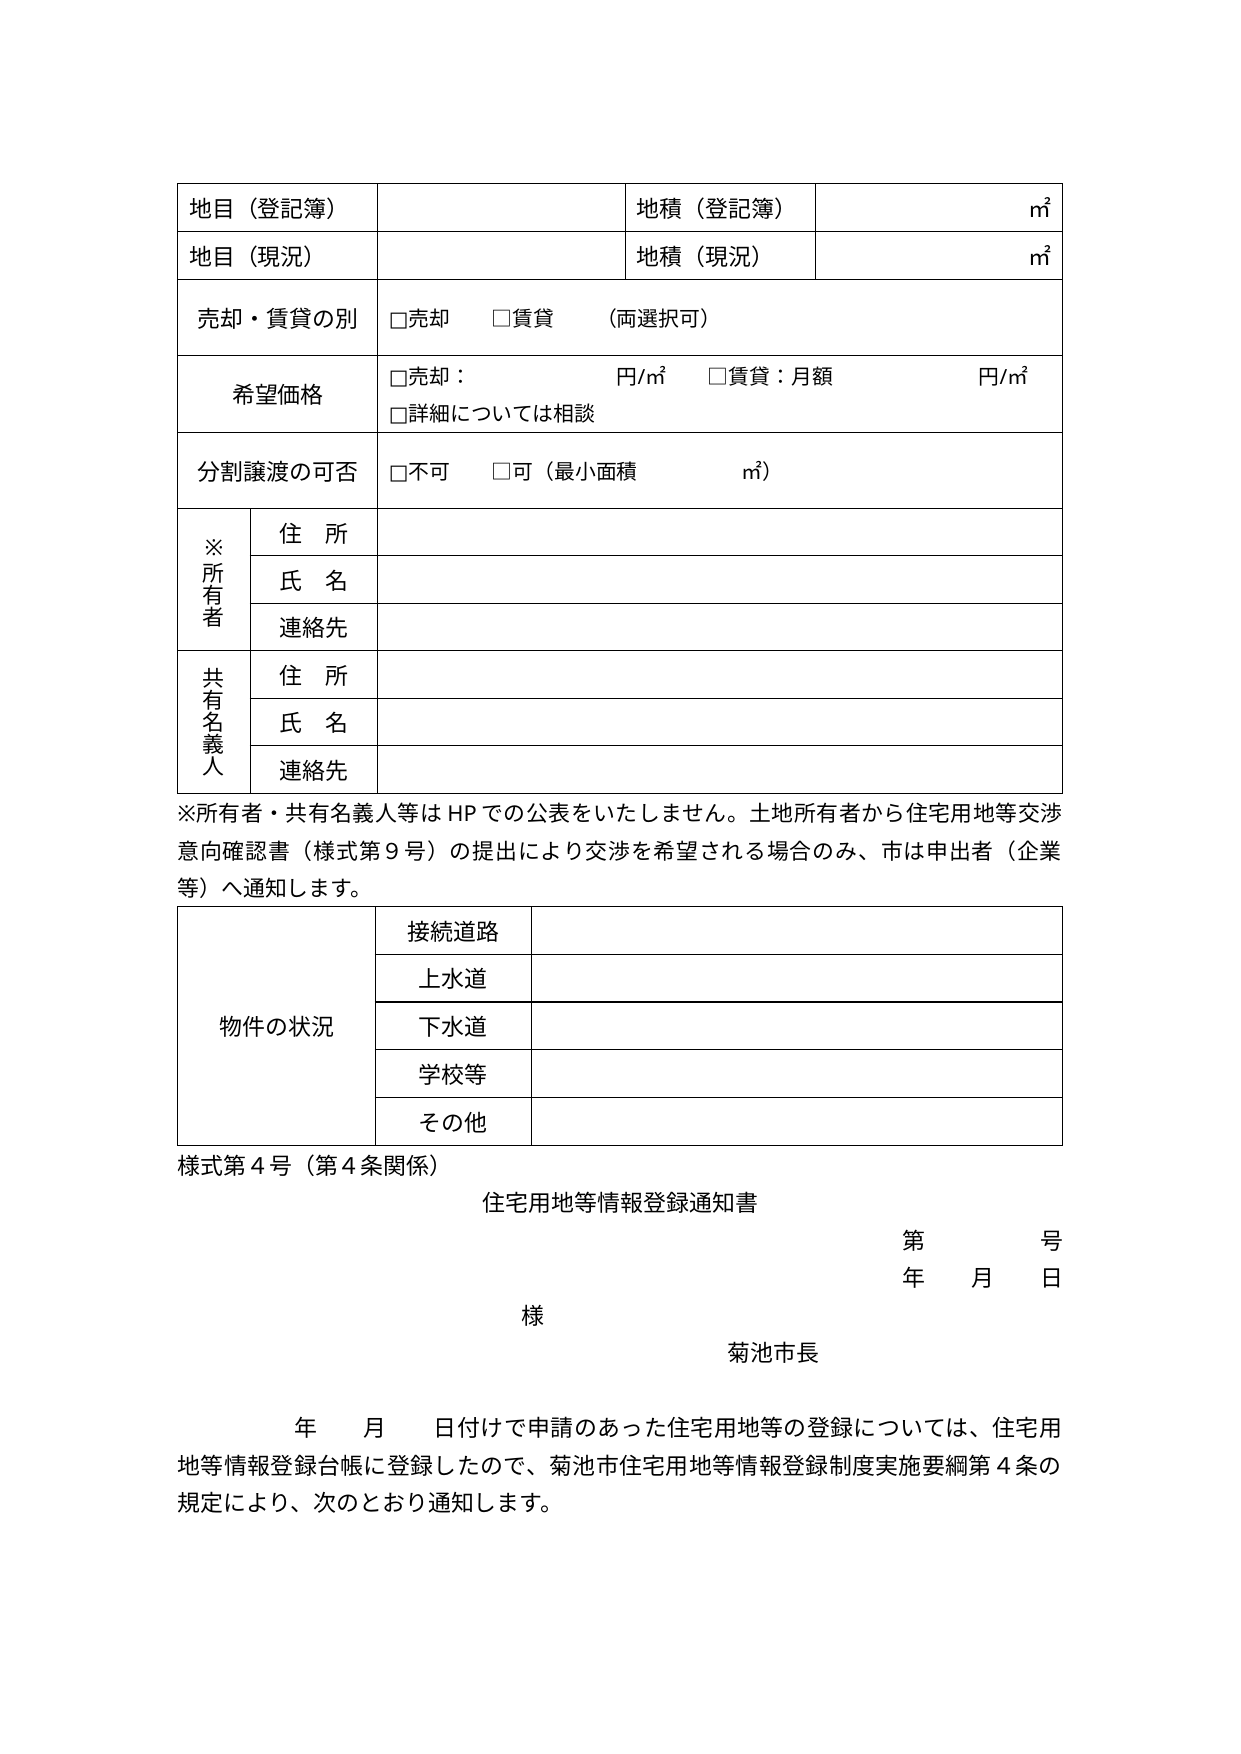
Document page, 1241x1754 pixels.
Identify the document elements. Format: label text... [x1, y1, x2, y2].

table_cell 売却・賃貸の別 [178, 280, 377, 355]
table_cell 地目（現況） [178, 232, 377, 279]
table_cell [378, 184, 625, 231]
table_cell 住 所 [251, 651, 377, 698]
table_cell 希望価格 [178, 356, 377, 432]
text 第 号 [177, 1221, 1063, 1258]
table_cell ㎡ [816, 184, 1062, 231]
table_cell 地目（登記簿） [178, 184, 377, 231]
table_cell 地積（現況） [626, 232, 815, 279]
table_cell [378, 556, 1062, 603]
table_cell 下水道 [376, 1003, 531, 1049]
table_cell [532, 1098, 1062, 1144]
table_cell [378, 509, 1062, 555]
table_cell □不可 □可（最小面積 ㎡） [378, 433, 1062, 508]
text ※所有者・共有名義人等はHPでの公表をいたしません。土地所有者から住宅用地等交渉意向確認書（様式第９号）の提出により交渉を希望される場合のみ、市は申出者（企業等）へ通知します。 [177, 794, 1063, 906]
table_cell [378, 746, 1062, 792]
table_cell [378, 604, 1062, 650]
table_cell [378, 699, 1062, 745]
text 様式第４号（第４条関係） [177, 1146, 1063, 1183]
table_cell 住 所 [251, 509, 377, 555]
table_header [532, 907, 1062, 954]
table_cell その他 [376, 1098, 531, 1144]
table_cell □売却： 円/㎡ □賃貸：月額 円/㎡ □詳細については相談 [378, 356, 1062, 432]
text 住宅用地等情報登録通知書 [177, 1183, 1063, 1221]
table_cell [378, 232, 625, 279]
table_cell [532, 1050, 1062, 1097]
table_cell 連絡先 [251, 604, 377, 650]
table_cell [532, 955, 1062, 1001]
table_cell 氏 名 [251, 556, 377, 603]
table_cell ※所有者 [178, 509, 250, 650]
table_cell 連絡先 [251, 746, 377, 792]
table_cell 地積（登記簿） [626, 184, 815, 231]
text 年 月 日 [177, 1258, 1063, 1296]
table_cell 上水道 [376, 955, 531, 1001]
table_cell □売却 □賃貸 （両選択可） [378, 280, 1062, 355]
table_cell ㎡ [816, 232, 1062, 279]
text 菊池市長 [177, 1333, 1063, 1371]
text 年 月 日付けで申請のあった住宅用地等の登録については、住宅用地等情報登録台帳に登録したので、菊池市住宅用地等情報登録制度実施要綱第４条の規定により、次のとおり通知します。 [177, 1408, 1063, 1521]
table_cell [378, 651, 1062, 698]
table_header 物件の状況 [178, 907, 375, 1144]
table_cell 共有名義人 [178, 651, 250, 792]
text 様 [177, 1296, 1063, 1333]
table_cell 学校等 [376, 1050, 531, 1097]
table_header 接続道路 [376, 907, 531, 954]
table_cell 分割譲渡の可否 [178, 433, 377, 508]
table_cell [532, 1003, 1062, 1049]
table_cell 氏 名 [251, 699, 377, 745]
